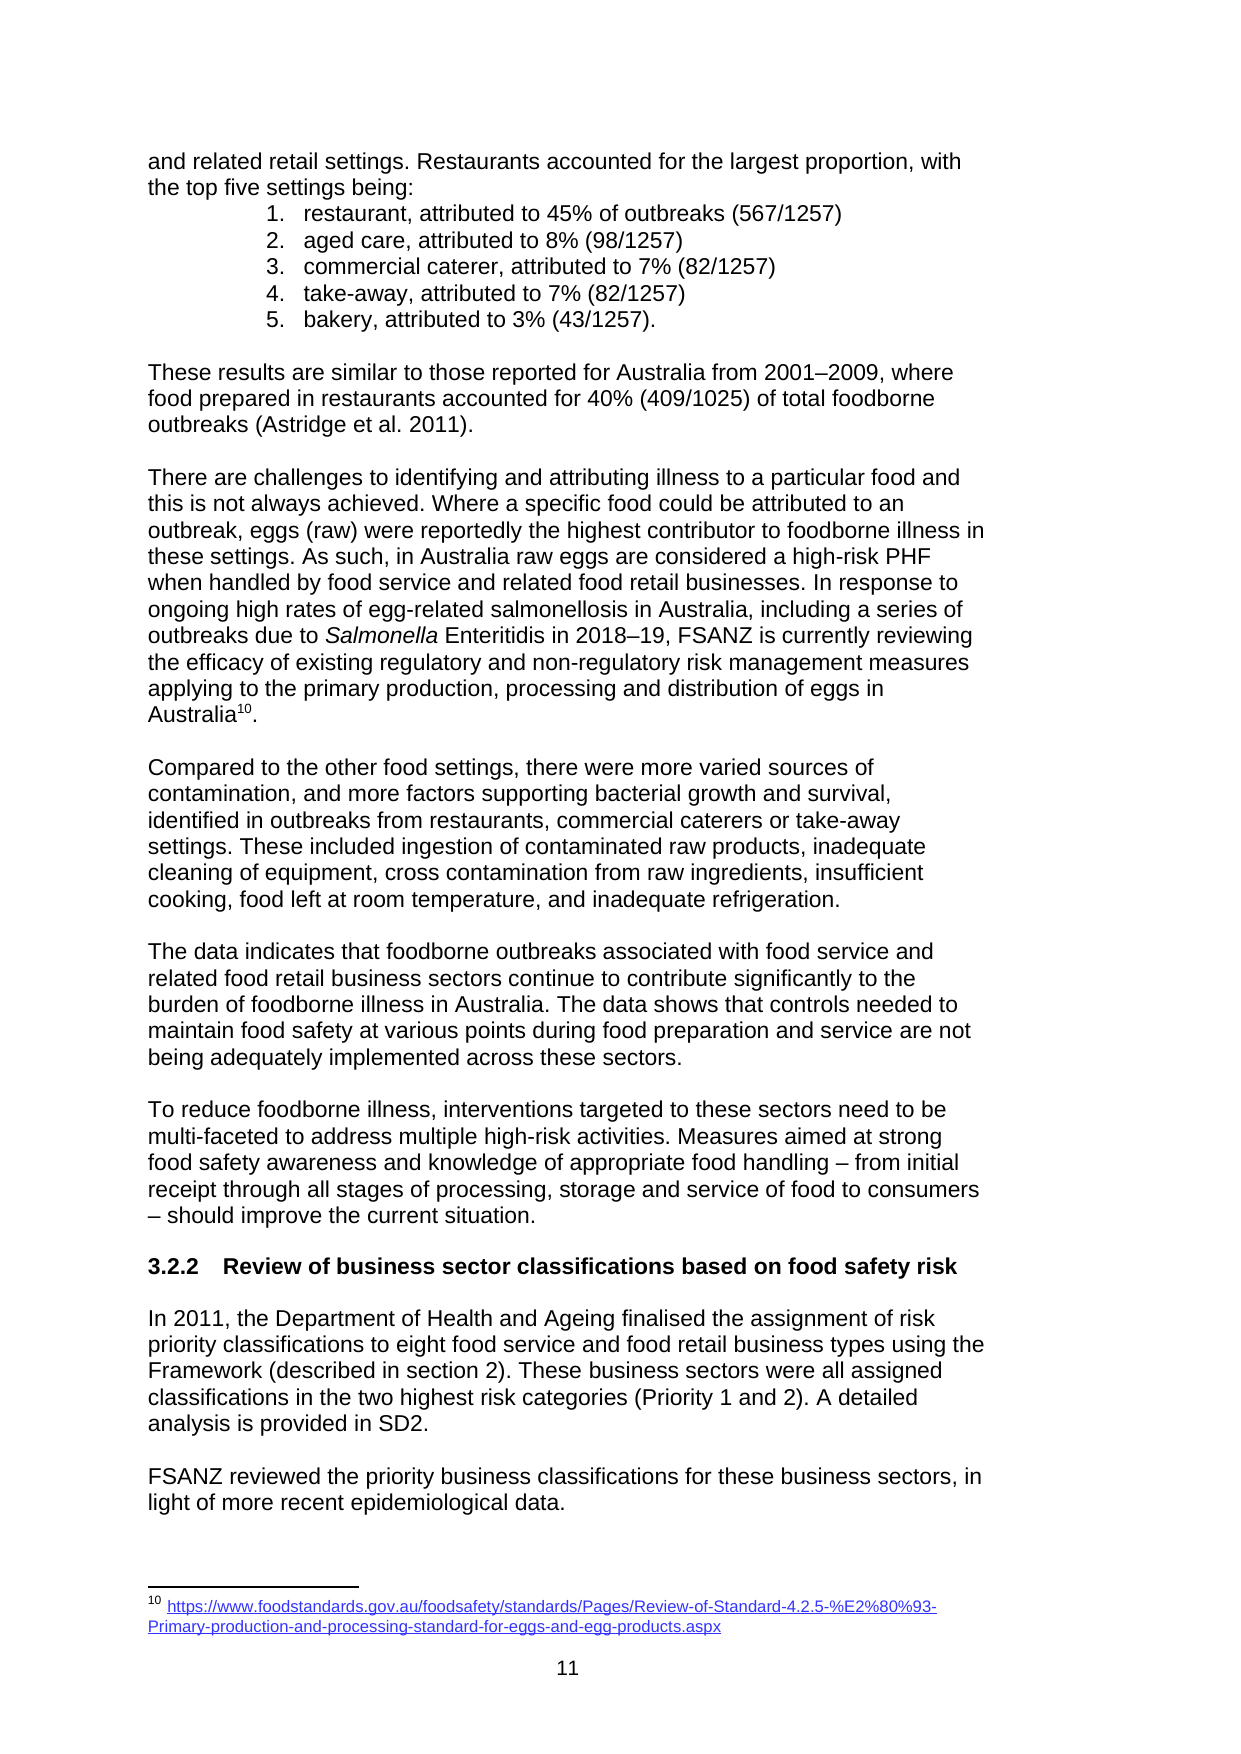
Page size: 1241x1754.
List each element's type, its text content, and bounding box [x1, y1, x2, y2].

text FSANZ reviewed the priority business classifications for these business sectors, in light of more recent epidemiological data. [148, 1463, 987, 1515]
list commercial caterer, attributed to 7% (82/1257) [266, 253, 987, 279]
list restaurant, attributed to 45% of outbreaks (567/1257) [266, 200, 987, 227]
text There are challenges to identifying and attributing illness to a particular food and this is not always achieved. Where a specific food could be attributed to an outbreak, eggs (raw) were reportedly the highest contributor to foodborne illness in these settings. As such, in Australia raw eggs are considered a high-risk PHF when handled by food service and related food retail businesses. In response to ongoing high rates of egg-related salmonellosis in Australia, including a series of outbreaks due to Salmonella Enteritidis in 2018–19, FSANZ is currently reviewing the efficacy of existing regulatory and non-regulatory risk management measures applying to the primary production, processing and distribution of eggs in Australia. [148, 464, 987, 727]
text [148, 148, 987, 200]
text The data indicates that foodborne outbreaks associated with food service and related food retail business sectors continue to contribute significantly to the burden of foodborne illness in Australia. The data shows that controls needed to maintain food safety at various points during food preparation and service are not being adequately implemented across these sectors. [148, 938, 987, 1070]
subtitle Review of business sector classifications based on food safety risk [148, 1253, 987, 1279]
list take-away, attributed to 7% (82/1257) [266, 279, 987, 306]
list aged care, attributed to 8% (98/1257) [266, 227, 987, 253]
text These results are similar to those reported for Australia from 2001–2009, where food prepared in restaurants accounted for 40% (409/1025) of total foodborne outbreaks (Astridge et al. 2011). [148, 358, 987, 438]
list bakery, attributed to 3% (43/1257). [266, 306, 987, 332]
text Compared to the other food settings, there were more varied sources of contamination, and more factors supporting bacterial growth and survival, identified in outbreaks from restaurants, commercial caterers or take-away settings. These included ingestion of contaminated raw products, inadequate cleaning of equipment, cross contamination from raw ingredients, insufficient cooking, food left at room temperature, and inadequate refrigeration. [148, 754, 987, 912]
text To reduce foodborne illness, interventions targeted to these sectors need to be multi-faceted to address multiple high-risk activities. Measures aimed at strong food safety awareness and knowledge of appropriate food handling – from initial receipt through all stages of processing, storage and service of food to consumers – should improve the current situation. [148, 1096, 987, 1228]
text In 2011, the Department of Health and Ageing finalised the assignment of risk priority classifications to eight food service and food retail business types using the Framework (described in section 2). These business sectors were all assigned classifications in the two highest risk categories (Priority 1 and 2). A detailed analysis is provided in SD2. [148, 1304, 987, 1436]
